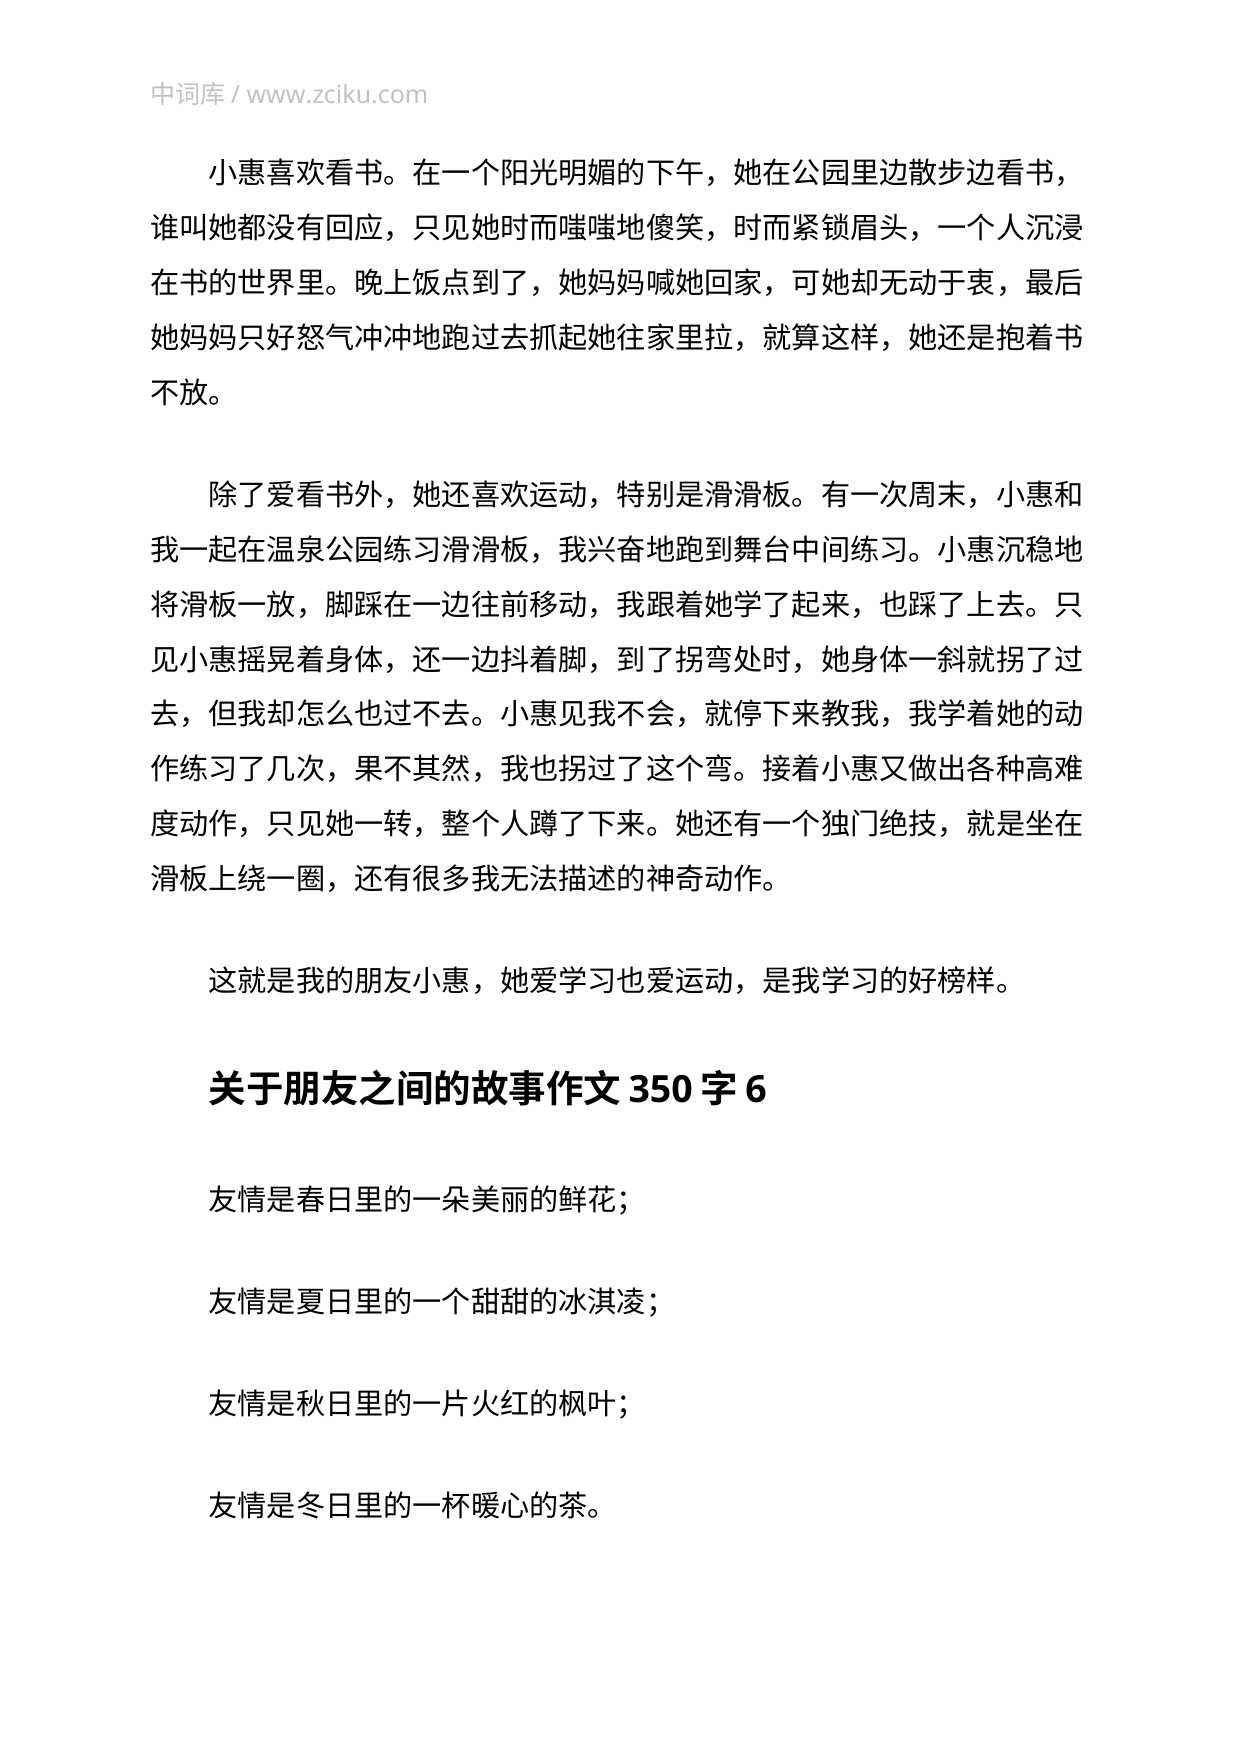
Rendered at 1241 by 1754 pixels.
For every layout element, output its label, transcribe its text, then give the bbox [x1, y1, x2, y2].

text 关于朋友之间的故事作文350字6 [150, 1059, 1090, 1114]
text 友情是秋日里的一片火红的枫叶； [150, 1380, 1090, 1423]
text 友情是春日里的一朵美丽的鲜花； [150, 1177, 1090, 1219]
text 友情是冬日里的一杯暖心的茶。 [150, 1482, 1090, 1524]
text 友情是夏日里的一个甜甜的冰淇凌； [150, 1278, 1090, 1321]
text 小惠喜欢看书。在一个阳光明媚的下午，她在公园里边散步边看书，谁叫她都没有回应，只见她时而嗤嗤地傻笑，时而紧锁眉头，一个人沉浸在书的世界里。晚上饭点到了，她妈妈喊她回家，可她却无动于衷，最后她妈妈只好怒气冲冲地跑过去抓起她往家里拉，就算这样，她还是抱着书不放。 [150, 150, 1090, 412]
text 这就是我的朋友小惠，她爱学习也爱运动，是我学习的好榜样。 [150, 957, 1090, 1000]
text 除了爱看书外，她还喜欢运动，特别是滑滑板。有一次周末，小惠和我一起在温泉公园练习滑滑板，我兴奋地跑到舞台中间练习。小惠沉稳地将滑板一放，脚踩在一边往前移动，我跟着她学了起来，也踩了上去。只见小惠摇晃着身体，还一边抖着脚，到了拐弯处时，她身体一斜就拐了过去，但我却怎么也过不去。小惠见我不会，就停下来教我，我学着她的动作练习了几次，果不其然，我也拐过了这个弯。接着小惠又做出各种高难度动作，只见她一转，整个人蹲了下来。她还有一个独门绝技，就是坐在滑板上绕一圈，还有很多我无法描述的神奇动作。 [150, 471, 1090, 898]
